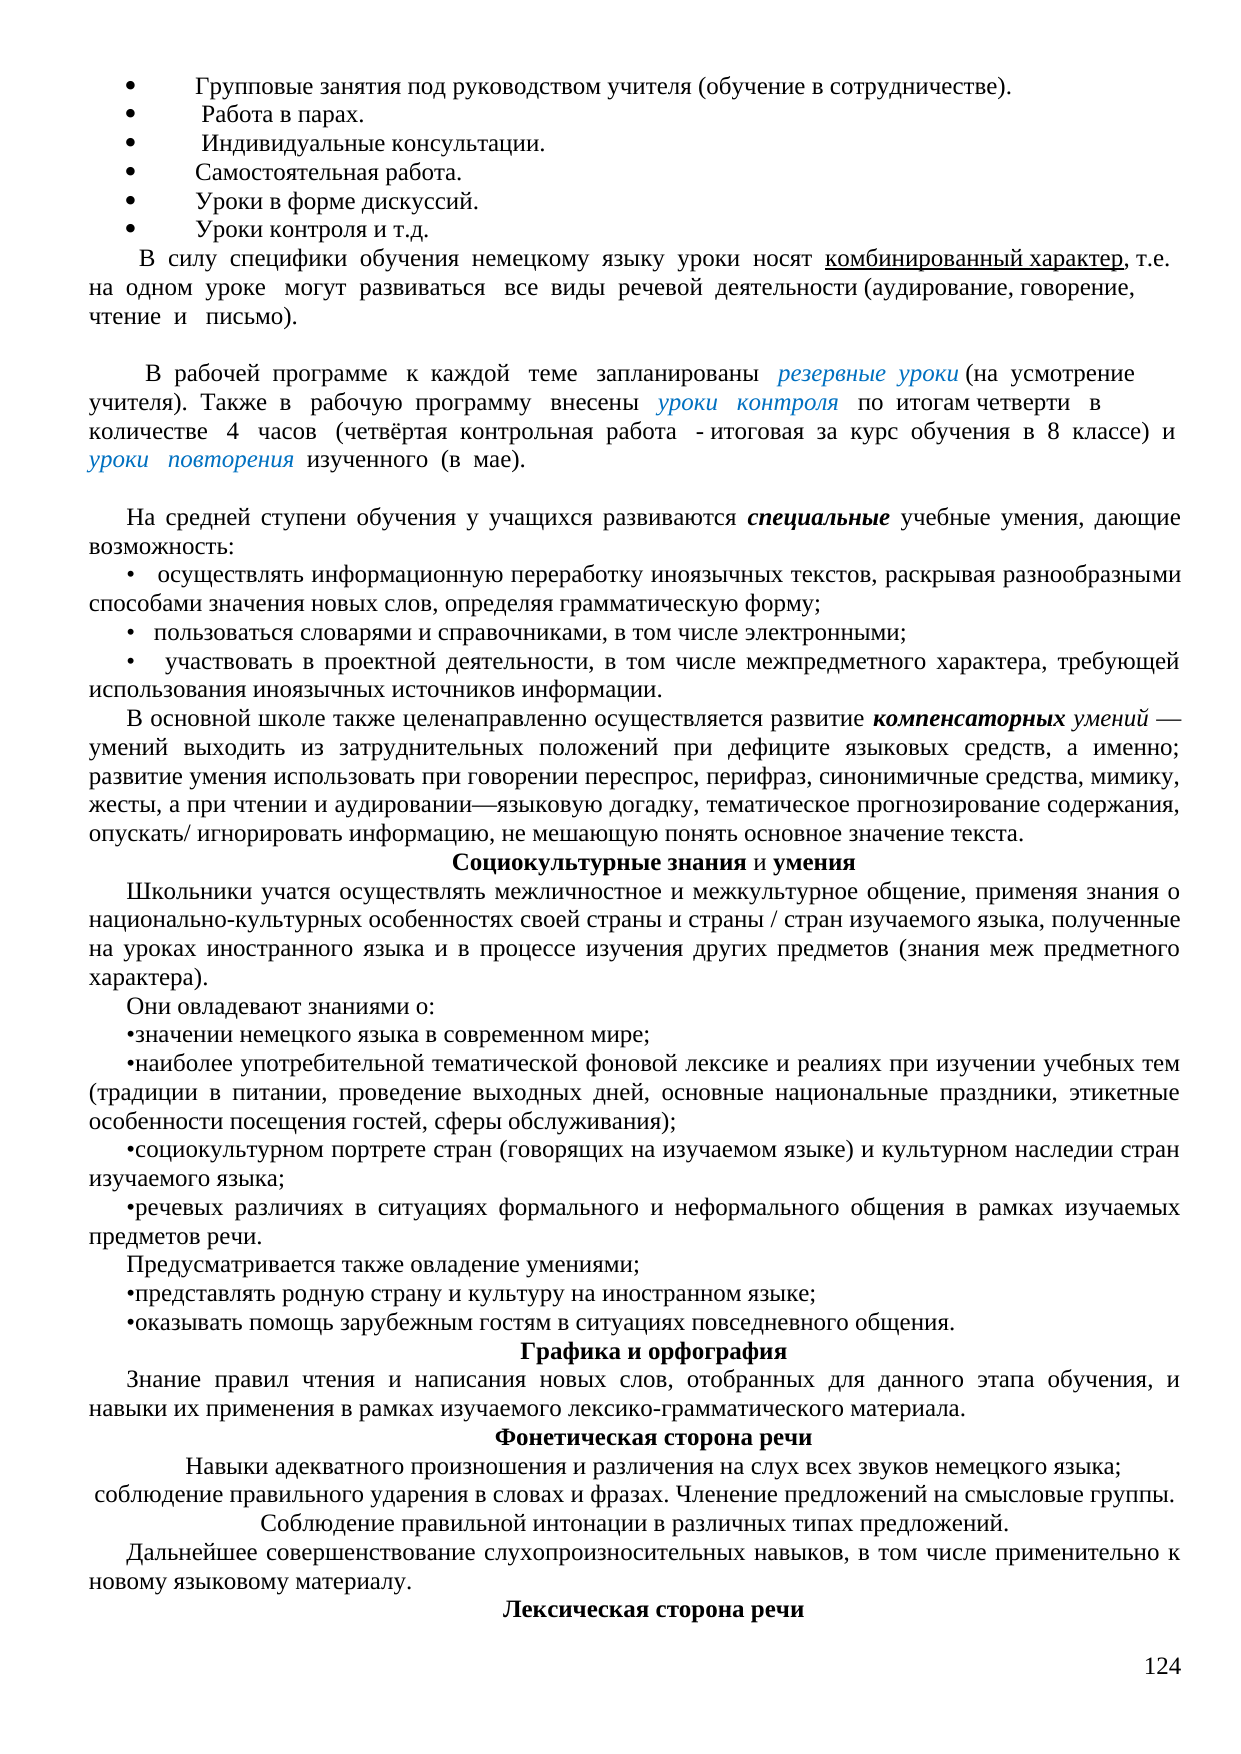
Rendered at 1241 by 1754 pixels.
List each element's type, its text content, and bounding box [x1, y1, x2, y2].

text Фонетическая сторона речи [89, 1422, 1181, 1451]
text •оказывать помощь зарубежным гостям в ситуациях повседневного общения. [89, 1307, 1181, 1336]
text Школьники учатся осуществлять межличностное и межкультурное общение, применяя знания о национально-культурных особенностях своей страны и страны / стран изучаемого языка, полученные на уроках иностранного языка и в процессе изучения других предметов (знания меж предметного характера). [89, 876, 1181, 991]
text • пользоваться словарями и справочниками, в том числе электронными; [89, 617, 1181, 646]
list Уроки контроля и т.д. [126, 214, 1181, 243]
text Графика и орфография [89, 1336, 1181, 1364]
text •социокультурном портрете стран (говорящих на изучаемом языке) и культурном наследии стран изучаемого языка; [89, 1134, 1181, 1192]
list Уроки в форме дискуссий. [126, 186, 1181, 214]
text В основной школе также целенаправленно осуществляется развитие компенсаторных умений — умений выходить из затруднительных положений при дефиците языковых средств, а именно; развитие умения использовать при говорении переспрос, перифраз, синонимичные средства, мимику, жесты, а при чтении и аудировании—языковую догадку, тематическое прогнозирование содержания, опускать/ игнорировать информацию, не мешающую понять основное значение текста. [89, 703, 1181, 847]
text Они овладевают знаниями о: [89, 991, 1181, 1019]
text В рабочей программе к каждой теме запланированы резервные уроки (на усмотрение учителя). Также в рабочую программу внесены уроки контроля по итогам четверти в количестве 4 часов (четвёртая контрольная работа - итоговая за курс обучения в 8 классе) и уроки повторения изученного (в мае). [89, 358, 1181, 473]
text Дальнейшее совершенствование слухопроизносительных навыков, в том числе применительно к новому языковому материалу. [89, 1537, 1181, 1594]
text •представлять родную страну и культуру на иностранном языке; [89, 1278, 1181, 1307]
text В силу специфики обучения немецкому языку уроки носят комбинированный характер, т.е. на одном уроке могут развиваться все виды речевой деятельности (аудирование, говорение, чтение и письмо). [89, 243, 1181, 329]
text Навыки адекватного произношения и различения на слух всех звуков немецкого языка; соблюдение правильного ударения в словах и фразах. Членение предложений на смысловые группы. Соблюдение правильной интонации в различных типах предложений. [89, 1451, 1181, 1537]
text На средней ступени обучения у учащихся развиваются специальные учебные умения, дающие возможность: [89, 502, 1181, 559]
text Лексическая сторона речи [89, 1594, 1181, 1623]
list Работа в парах. [126, 99, 1181, 128]
text •значении немецкого языка в современном мире; [89, 1019, 1181, 1048]
text Предусматривается также овладение умениями; [89, 1249, 1181, 1278]
text •речевых различиях в ситуациях формального и неформального общения в рамках изучаемых предметов речи. [89, 1192, 1181, 1249]
text •наиболее употребительной тематической фоновой лексике и реалиях при изучении учебных тем (традиции в питании, проведение выходных дней, основные национальные праздники, этикетные особенности посещения гостей, сферы обслуживания); [89, 1048, 1181, 1134]
text • участвовать в проектной деятельности, в том числе межпредметного характера, требующей использования иноязычных источников информации. [89, 646, 1181, 703]
text Социокультурные знания и умения [89, 847, 1181, 876]
text Знание правил чтения и написания новых слов, отобранных для данного этапа обучения, и навыки их применения в рамках изучаемого лексико-грамматического материала. [89, 1364, 1181, 1422]
text • осуществлять информационную переработку иноязычных текстов, раскрывая разнообразными способами значения новых слов, определяя грамматическую форму; [89, 559, 1181, 617]
list Самостоятельная работа. [126, 157, 1181, 186]
list Индивидуальные консультации. [126, 128, 1181, 157]
list Групповые занятия под руководством учителя (обучение в сотрудничестве). [126, 71, 1181, 99]
